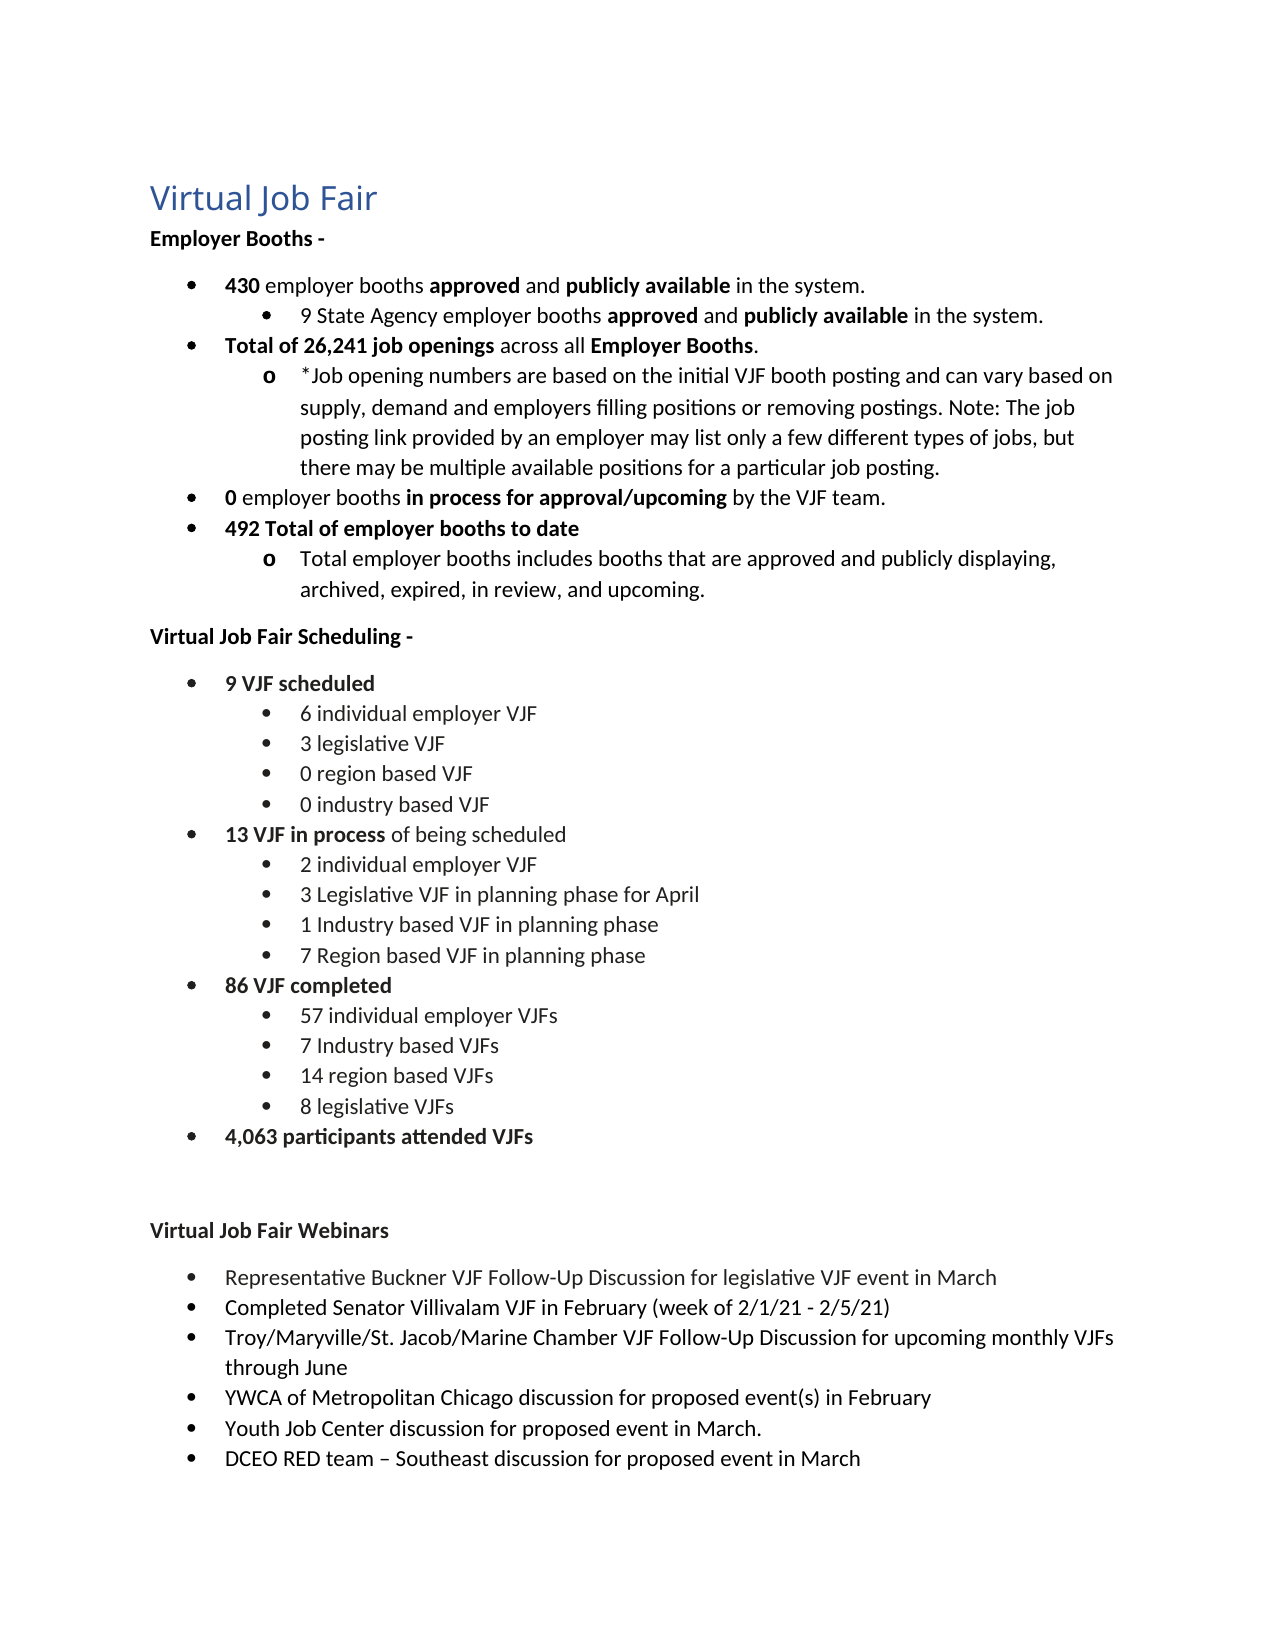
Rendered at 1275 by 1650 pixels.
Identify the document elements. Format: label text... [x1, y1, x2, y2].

list 13 VJF in process of being scheduled [187, 820, 1125, 848]
list 6 individual employer VJF [262, 699, 1125, 727]
list 3 Legislative VJF in planning phase for April [262, 880, 1125, 908]
list 7 Industry based VJFs [262, 1031, 1125, 1059]
list 492 Total of employer booths to date [187, 514, 1125, 542]
list DCEO RED team – Southeast discussion for proposed event in March [187, 1444, 1125, 1472]
list 4,063 participants attended VJFs [187, 1122, 1125, 1150]
list 57 individual employer VJFs [262, 1001, 1125, 1029]
list 0 region based VJF [262, 759, 1125, 788]
text Virtual Job Fair Scheduling - [150, 622, 1125, 650]
list 430 employer booths approved and publicly available in the system. [187, 271, 1125, 299]
list 1 Industry based VJF in planning phase [262, 911, 1125, 939]
text Virtual Job Fair Webinars [150, 1216, 1125, 1244]
subtitle Virtual Job Fair [150, 175, 1125, 220]
list 9 VJF scheduled [187, 669, 1125, 697]
list YWCA of Metropolitan Chicago discussion for proposed event(s) in February [187, 1383, 1125, 1412]
list 9 State Agency employer booths approved and publicly available in the system. [262, 301, 1125, 329]
list 7 Region based VJF in planning phase [262, 941, 1125, 969]
list Total employer booths includes booths that are approved and publicly displaying, archived, expired, in review, and upcoming. [262, 544, 1125, 603]
list 3 legislative VJF [262, 729, 1125, 757]
list Total of 26,241 job openings across all Employer Booths. [187, 331, 1125, 359]
list 2 individual employer VJF [262, 850, 1125, 878]
list 0 employer booths in process for approval/upcoming by the VJF team. [187, 483, 1125, 511]
list Representative Buckner VJF Follow-Up Discussion for legislative VJF event in March [187, 1263, 1125, 1291]
text Employer Booths - [150, 224, 1125, 252]
list Youth Job Center discussion for proposed event in March. [187, 1414, 1125, 1442]
list 14 region based VJFs [262, 1062, 1125, 1090]
list 86 VJF completed [187, 971, 1125, 999]
list Completed Senator Villivalam VJF in February (week of 2/1/21 - 2/5/21) [187, 1293, 1125, 1321]
list 8 legislative VJFs [262, 1092, 1125, 1120]
list Troy/Maryville/St. Jacob/Marine Chamber VJF Follow-Up Discussion for upcoming monthly VJFs through June [187, 1323, 1125, 1381]
list *Job opening numbers are based on the initial VJF booth posting and can vary based on supply, demand and employers filling positions or removing postings. Note: The job posting link provided by an employer may list only a few different types of jobs, but there may be multiple available positions for a particular job posting. [262, 361, 1125, 481]
list 0 industry based VJF [262, 790, 1125, 818]
